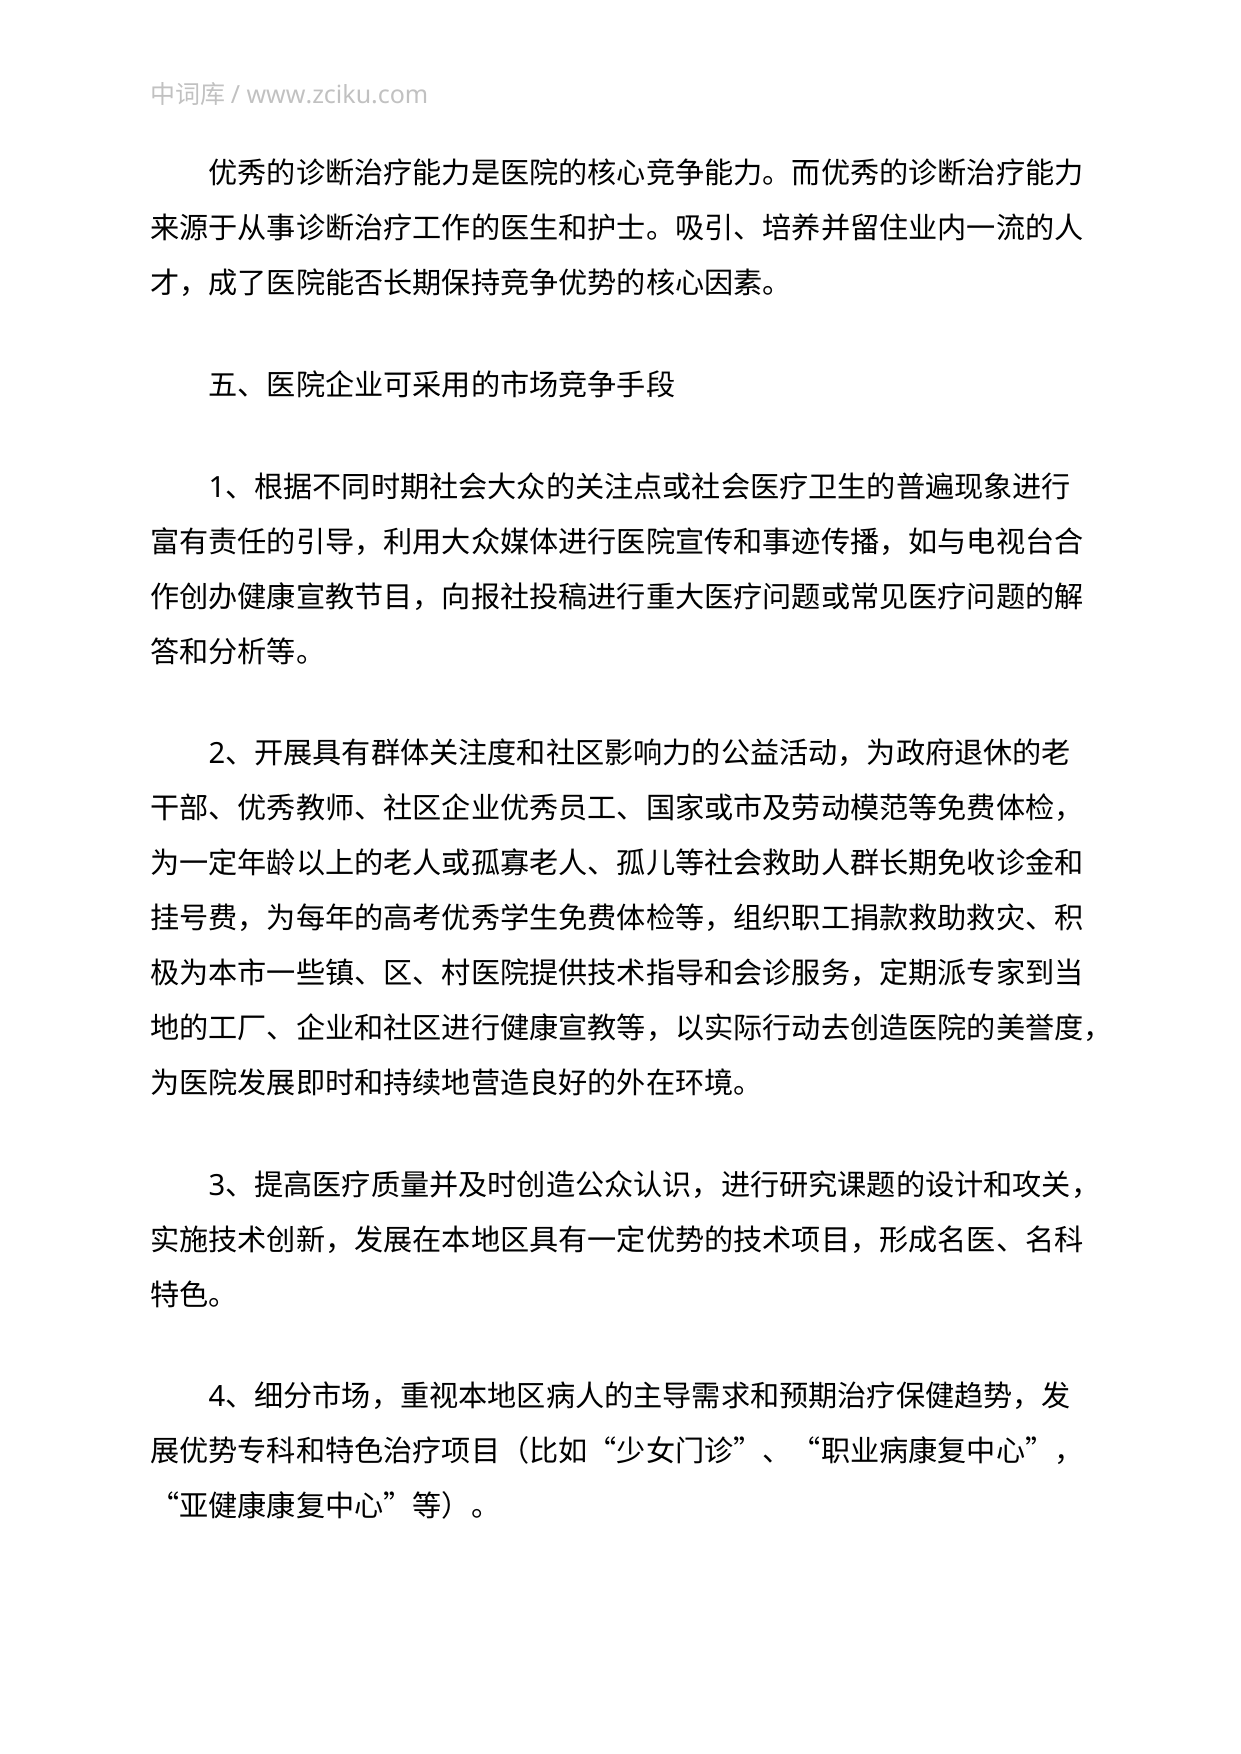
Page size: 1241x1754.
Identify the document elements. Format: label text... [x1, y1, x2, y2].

text 2、开展具有群体关注度和社区影响力的公益活动，为政府退休的老干部、优秀教师、社区企业优秀员工、国家或市及劳动模范等免费体检，为一定年龄以上的老人或孤寡老人、孤儿等社会救助人群长期免收诊金和挂号费，为每年的高考优秀学生免费体检等，组织职工捐款救助救灾、积极为本市一些镇、区、村医院提供技术指导和会诊服务，定期派专家到当地的工厂、企业和社区进行健康宣教等，以实际行动去创造医院的美誉度，为医院发展即时和持续地营造良好的外在环境。 [150, 730, 1090, 1102]
text 3、提高医疗质量并及时创造公众认识，进行研究课题的设计和攻关，实施技术创新，发展在本地区具有一定优势的技术项目，形成名医、名科特色。 [150, 1161, 1090, 1313]
text 五、医院企业可采用的市场竞争手段 [150, 362, 1090, 404]
text 优秀的诊断治疗能力是医院的核心竞争能力。而优秀的诊断治疗能力来源于从事诊断治疗工作的医生和护士。吸引、培养并留住业内一流的人才，成了医院能否长期保持竞争优势的核心因素。 [150, 150, 1090, 302]
text 4、细分市场，重视本地区病人的主导需求和预期治疗保健趋势，发展优势专科和特色治疗项目（比如“少女门诊”、“职业病康复中心”，“亚健康康复中心”等）。 [150, 1373, 1090, 1525]
text 1、根据不同时期社会大众的关注点或社会医疗卫生的普遍现象进行富有责任的引导，利用大众媒体进行医院宣传和事迹传播，如与电视台合作创办健康宣教节目，向报社投稿进行重大医疗问题或常见医疗问题的解答和分析等。 [150, 463, 1090, 670]
